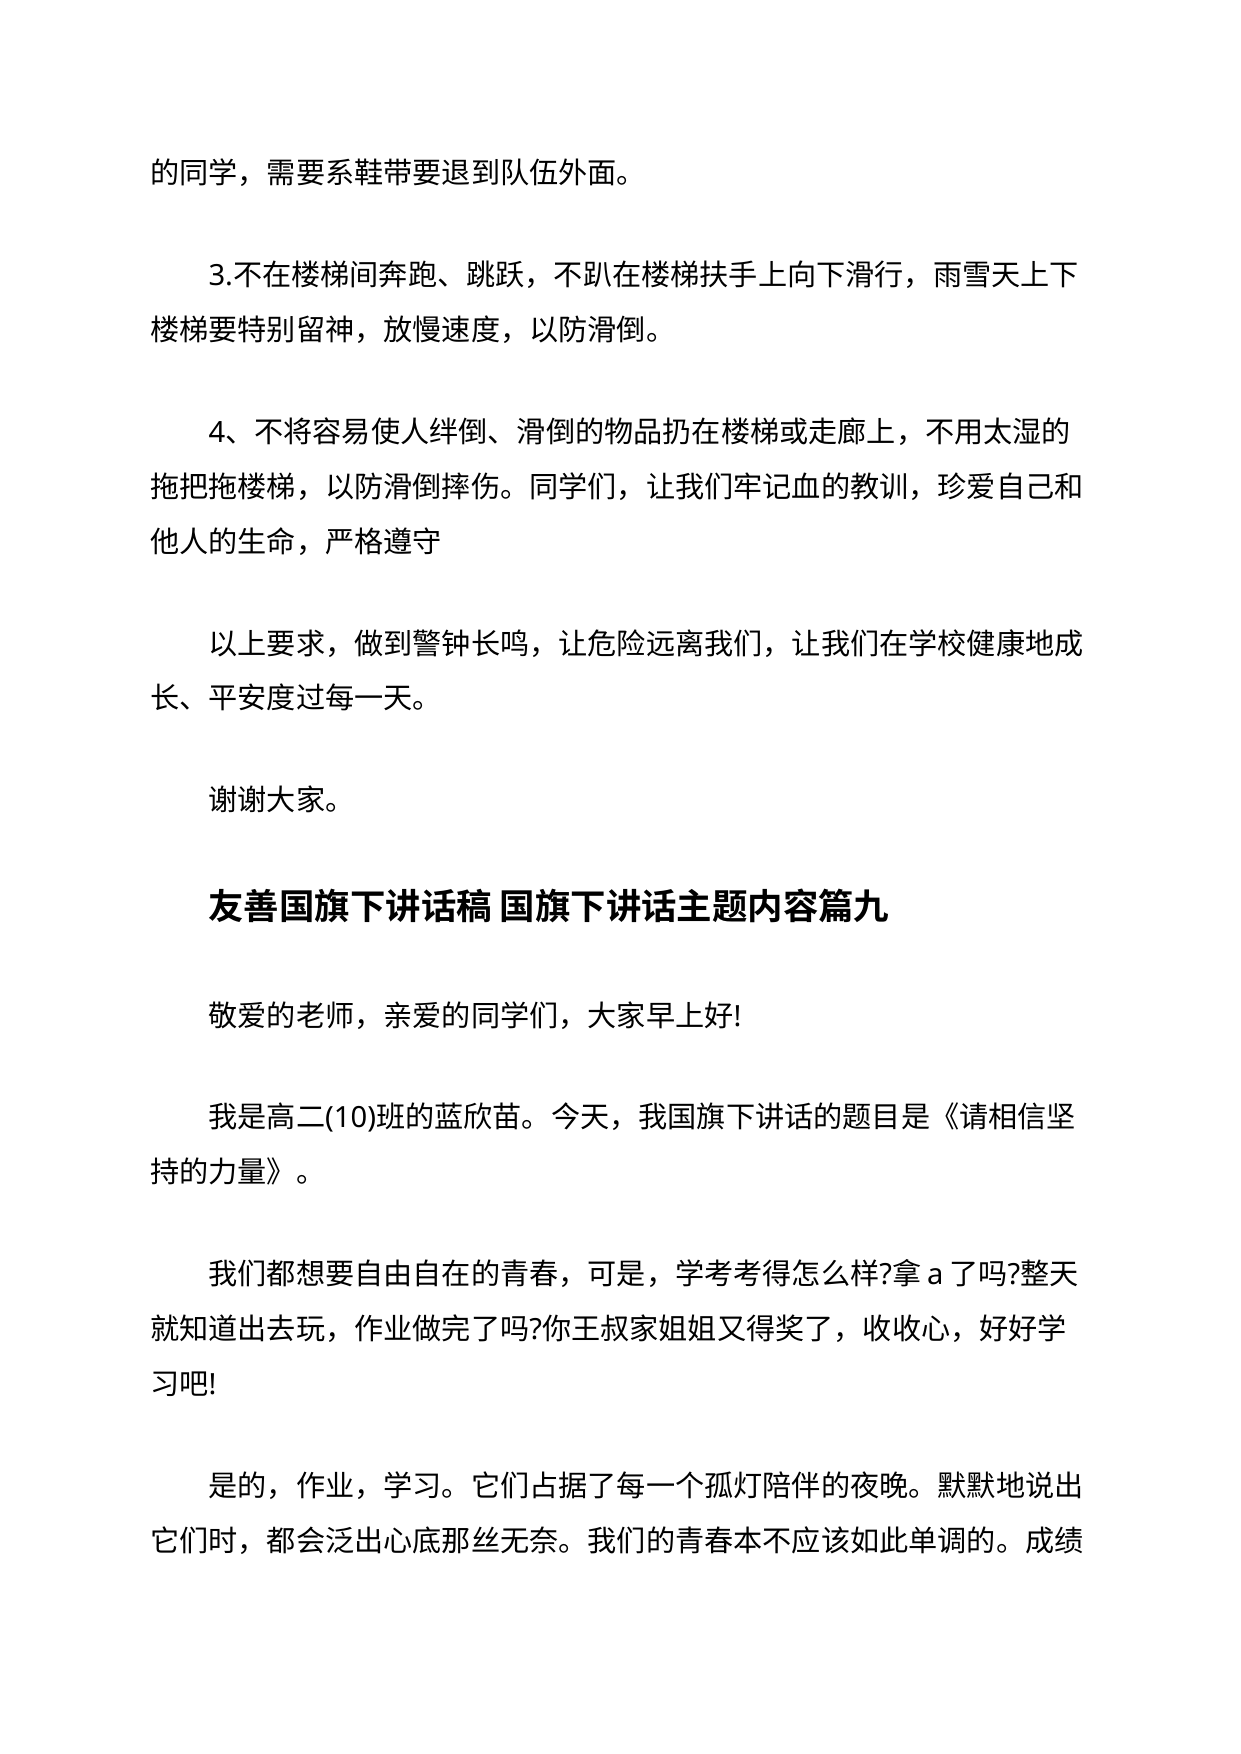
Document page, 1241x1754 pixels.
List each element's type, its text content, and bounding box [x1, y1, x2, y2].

text 4、不将容易使人绊倒、滑倒的物品扔在楼梯或走廊上，不用太湿的拖把拖楼梯，以防滑倒摔伤。同学们，让我们牢记血的教训，珍爱自己和他人的生命，严格遵守 [150, 408, 1090, 561]
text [150, 1463, 1090, 1560]
text 我是高二(10)班的蓝欣苗。今天，我国旗下讲话的题目是《请相信坚持的力量》。 [150, 1094, 1090, 1191]
text 友善国旗下讲话稿 国旗下讲话主题内容篇九 [150, 879, 1090, 930]
text 我们都想要自由自在的青春，可是，学考考得怎么样?拿a了吗?整天就知道出去玩，作业做完了吗?你王叔家姐姐又得奖了，收收心，好好学习吧! [150, 1251, 1090, 1403]
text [150, 150, 1090, 192]
text 3.不在楼梯间奔跑、跳跃，不趴在楼梯扶手上向下滑行，雨雪天上下楼梯要特别留神，放慢速度，以防滑倒。 [150, 252, 1090, 349]
text 谢谢大家。 [150, 777, 1090, 819]
text 敬爱的老师，亲爱的同学们，大家早上好! [150, 992, 1090, 1034]
text 以上要求，做到警钟长鸣，让危险远离我们，让我们在学校健康地成长、平安度过每一天。 [150, 620, 1090, 717]
